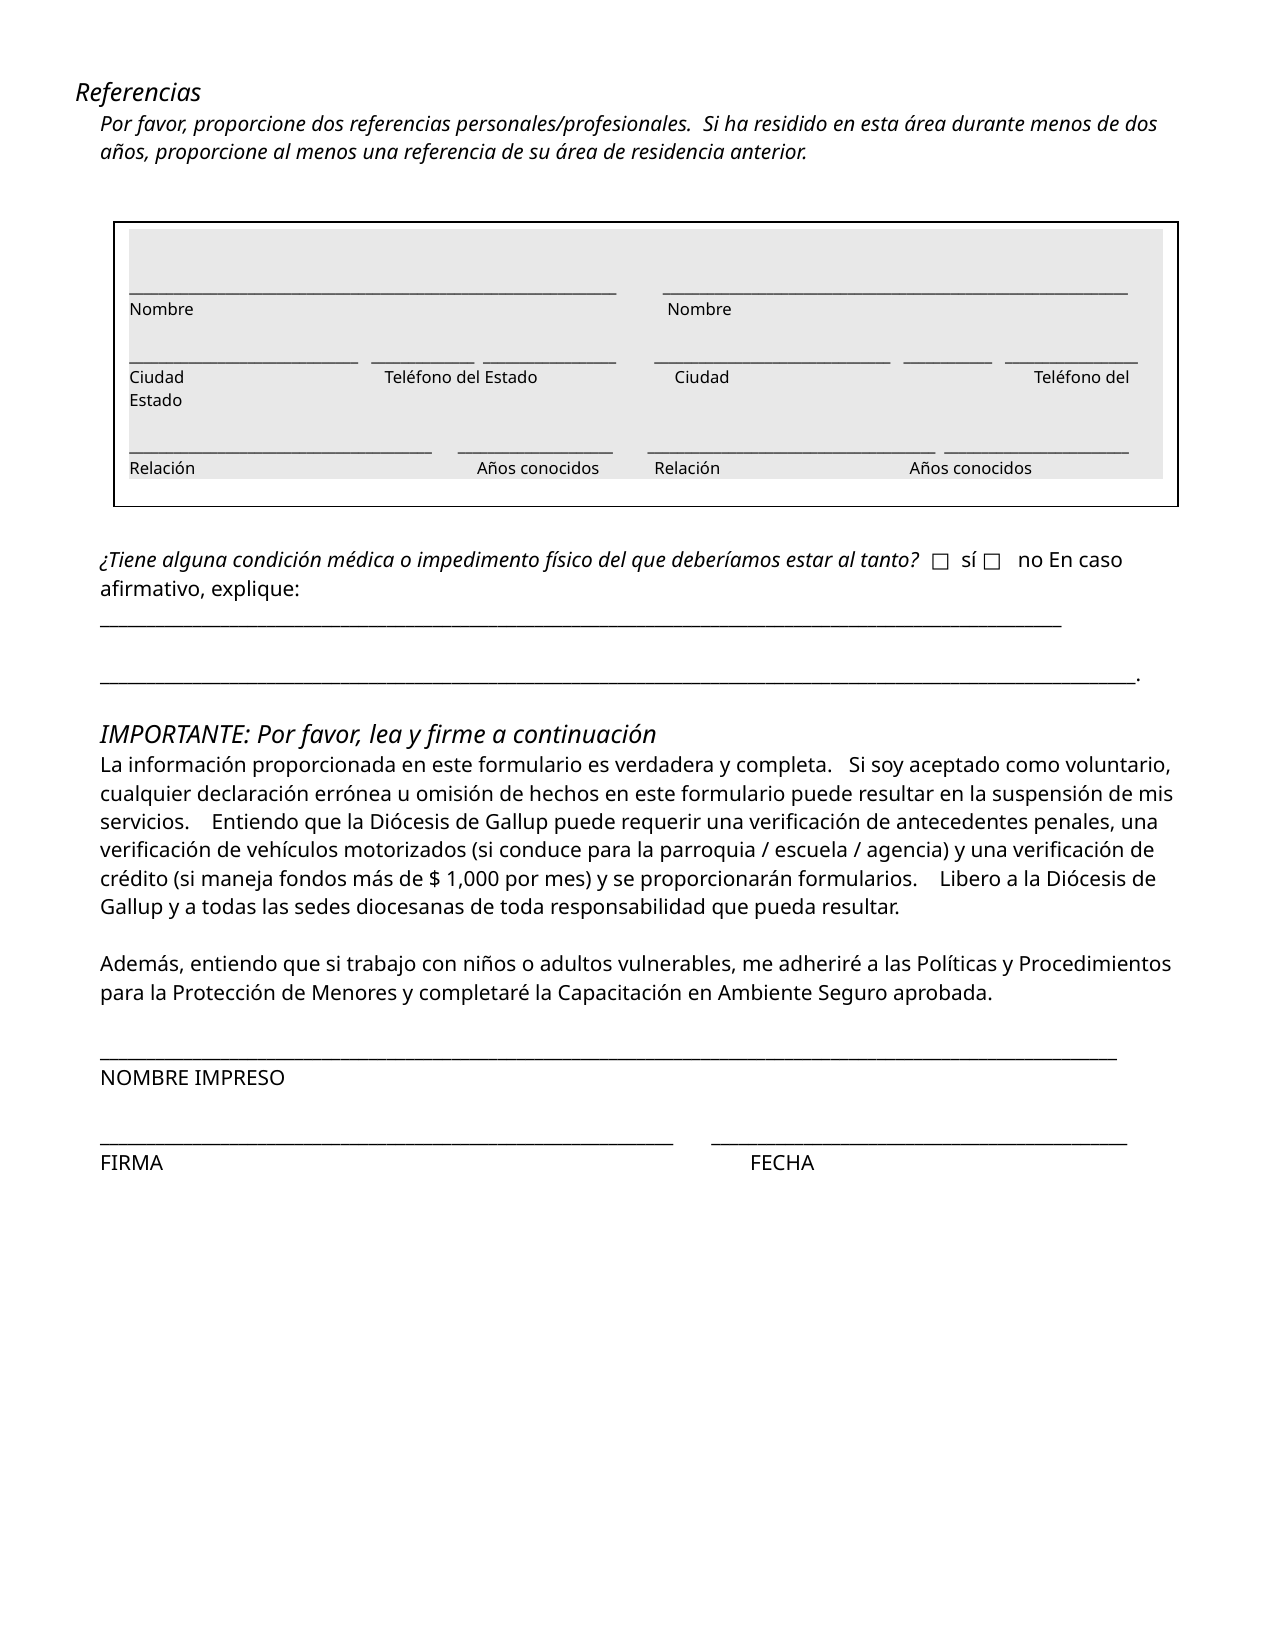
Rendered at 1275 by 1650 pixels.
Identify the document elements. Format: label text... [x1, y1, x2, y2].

text NOMBRE IMPRESO [100, 1063, 1200, 1092]
text ______________________________________________________________________________________________________________ [100, 1035, 1200, 1063]
text Además, entiendo que si trabajo con niños o adultos vulnerables, me adheriré a las Políticas y Procedimientos para la Protección de Menores y completaré la Capacitación en Ambiente Seguro aprobada. [100, 949, 1200, 1006]
text Referencias [75, 75, 1200, 109]
text ______________________________________________________________ _____________________________________________ [100, 1120, 1200, 1148]
text ________________________________________________________________________________________________________________. [100, 659, 1200, 688]
text ¿Tiene alguna condición médica o impedimento físico del que deberíamos estar al tanto? □ sí □ no En caso afirmativo, explique: ________________________________________________________________________________________________________ [100, 546, 1200, 631]
text Por favor, proporcione dos referencias personales/profesionales. Si ha residido en esta área durante menos de dos años, proporcione al menos una referencia de su área de residencia anterior. [100, 109, 1200, 166]
text IMPORTANTE: Por favor, lea y firme a continuación [100, 716, 1200, 750]
text FIRMA FECHA [100, 1148, 1200, 1177]
text La información proporcionada en este formulario es verdadera y completa. Si soy aceptado como voluntario, cualquier declaración errónea u omisión de hechos en este formulario puede resultar en la suspensión de mis servicios. Entiendo que la Diócesis de Gallup puede requerir una verificación de antecedentes penales, una verificación de vehículos motorizados (si conduce para la parroquia / escuela / agencia) y una verificación de crédito (si maneja fondos más de $ 1,000 por mes) y se proporcionarán formularios. Libero a la Diócesis de Gallup y a todas las sedes diocesanas de toda responsabilidad que pueda resultar. [100, 750, 1200, 921]
